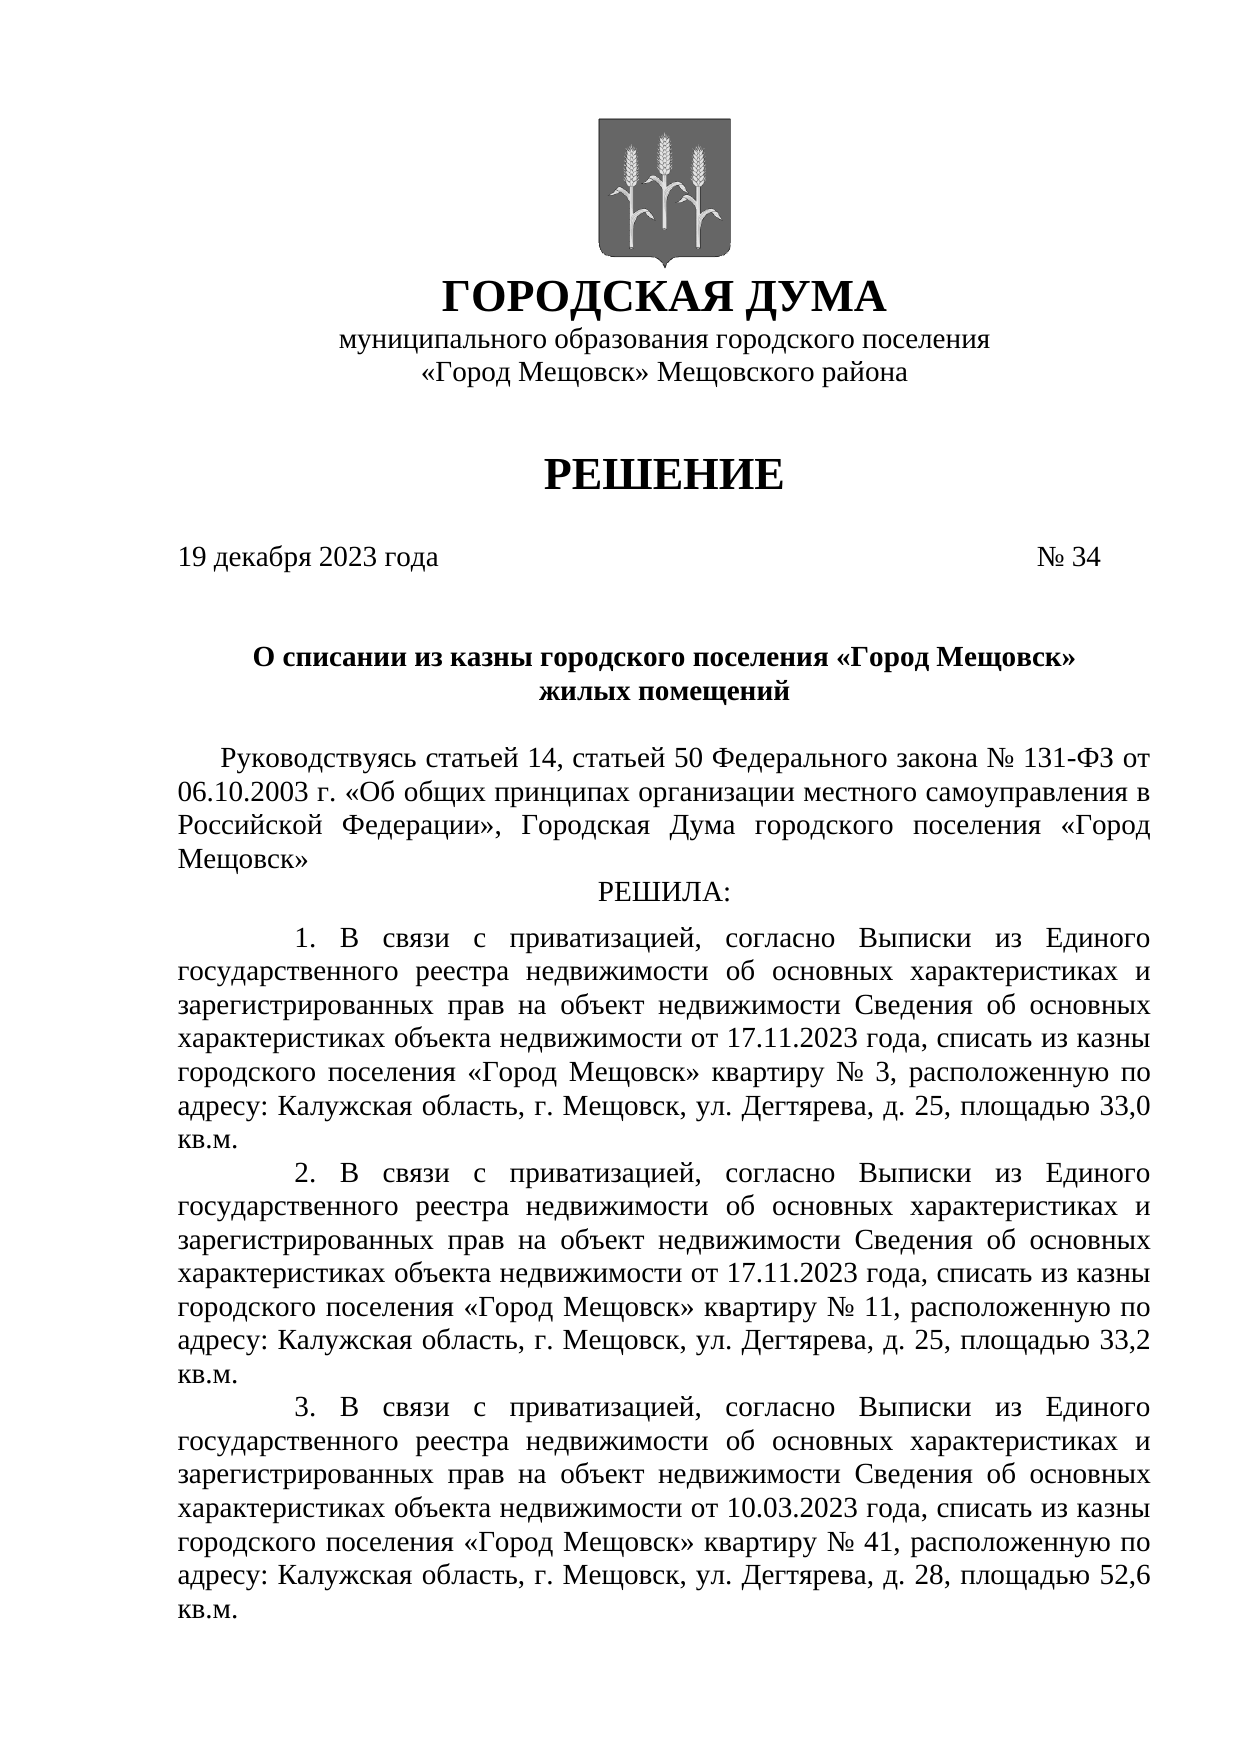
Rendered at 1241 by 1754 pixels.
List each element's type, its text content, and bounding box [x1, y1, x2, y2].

text 19 декабря 2023 года № 34 [177, 539, 1152, 572]
subtitle РЕШЕНИЕ [177, 446, 1152, 499]
text Руководствуясь статьей 14, статьей 50 Федерального закона № 131-ФЗ от 06.10.2003 г. «Об общих принципах организации местного самоуправления в Российской Федерации», Городская Дума городского поселения «Город Мещовск» [177, 740, 1152, 874]
text муниципального образования городского поселения [177, 321, 1152, 354]
text жилых помещений [177, 673, 1152, 707]
text 2. В связи с приватизацией, согласно Выписки из Единого государственного реестра недвижимости об основных характеристиках и зарегистрированных прав на объект недвижимости Сведения об основных характеристиках объекта недвижимости от 17.11.2023 года, списать из казны городского поселения «Город Мещовск» квартиру № 11, расположенную по адресу: Калужская область, г. Мещовск, ул. Дегтярева, д. 25, площадью 33,2 кв.м. [177, 1155, 1152, 1389]
subtitle ГОРОДСКАЯ ДУМА [177, 268, 1152, 321]
text «Город Мещовск» Мещовского района [177, 354, 1152, 388]
text 3. В связи с приватизацией, согласно Выписки из Единого государственного реестра недвижимости об основных характеристиках и зарегистрированных прав на объект недвижимости Сведения об основных характеристиках объекта недвижимости от 10.03.2023 года, списать из казны городского поселения «Город Мещовск» квартиру № 41, расположенную по адресу: Калужская область, г. Мещовск, ул. Дегтярева, д. 28, площадью 52,6 кв.м. [177, 1389, 1152, 1624]
text О списании из казны городского поселения «Город Мещовск» [177, 639, 1152, 673]
text 1. В связи с приватизацией, согласно Выписки из Единого государственного реестра недвижимости об основных характеристиках и зарегистрированных прав на объект недвижимости Сведения об основных характеристиках объекта недвижимости от 17.11.2023 года, списать из казны городского поселения «Город Мещовск» квартиру № 3, расположенную по адресу: Калужская область, г. Мещовск, ул. Дегтярева, д. 25, площадью 33,0 кв.м. [177, 920, 1152, 1155]
text РЕШИЛА: [177, 874, 1152, 908]
